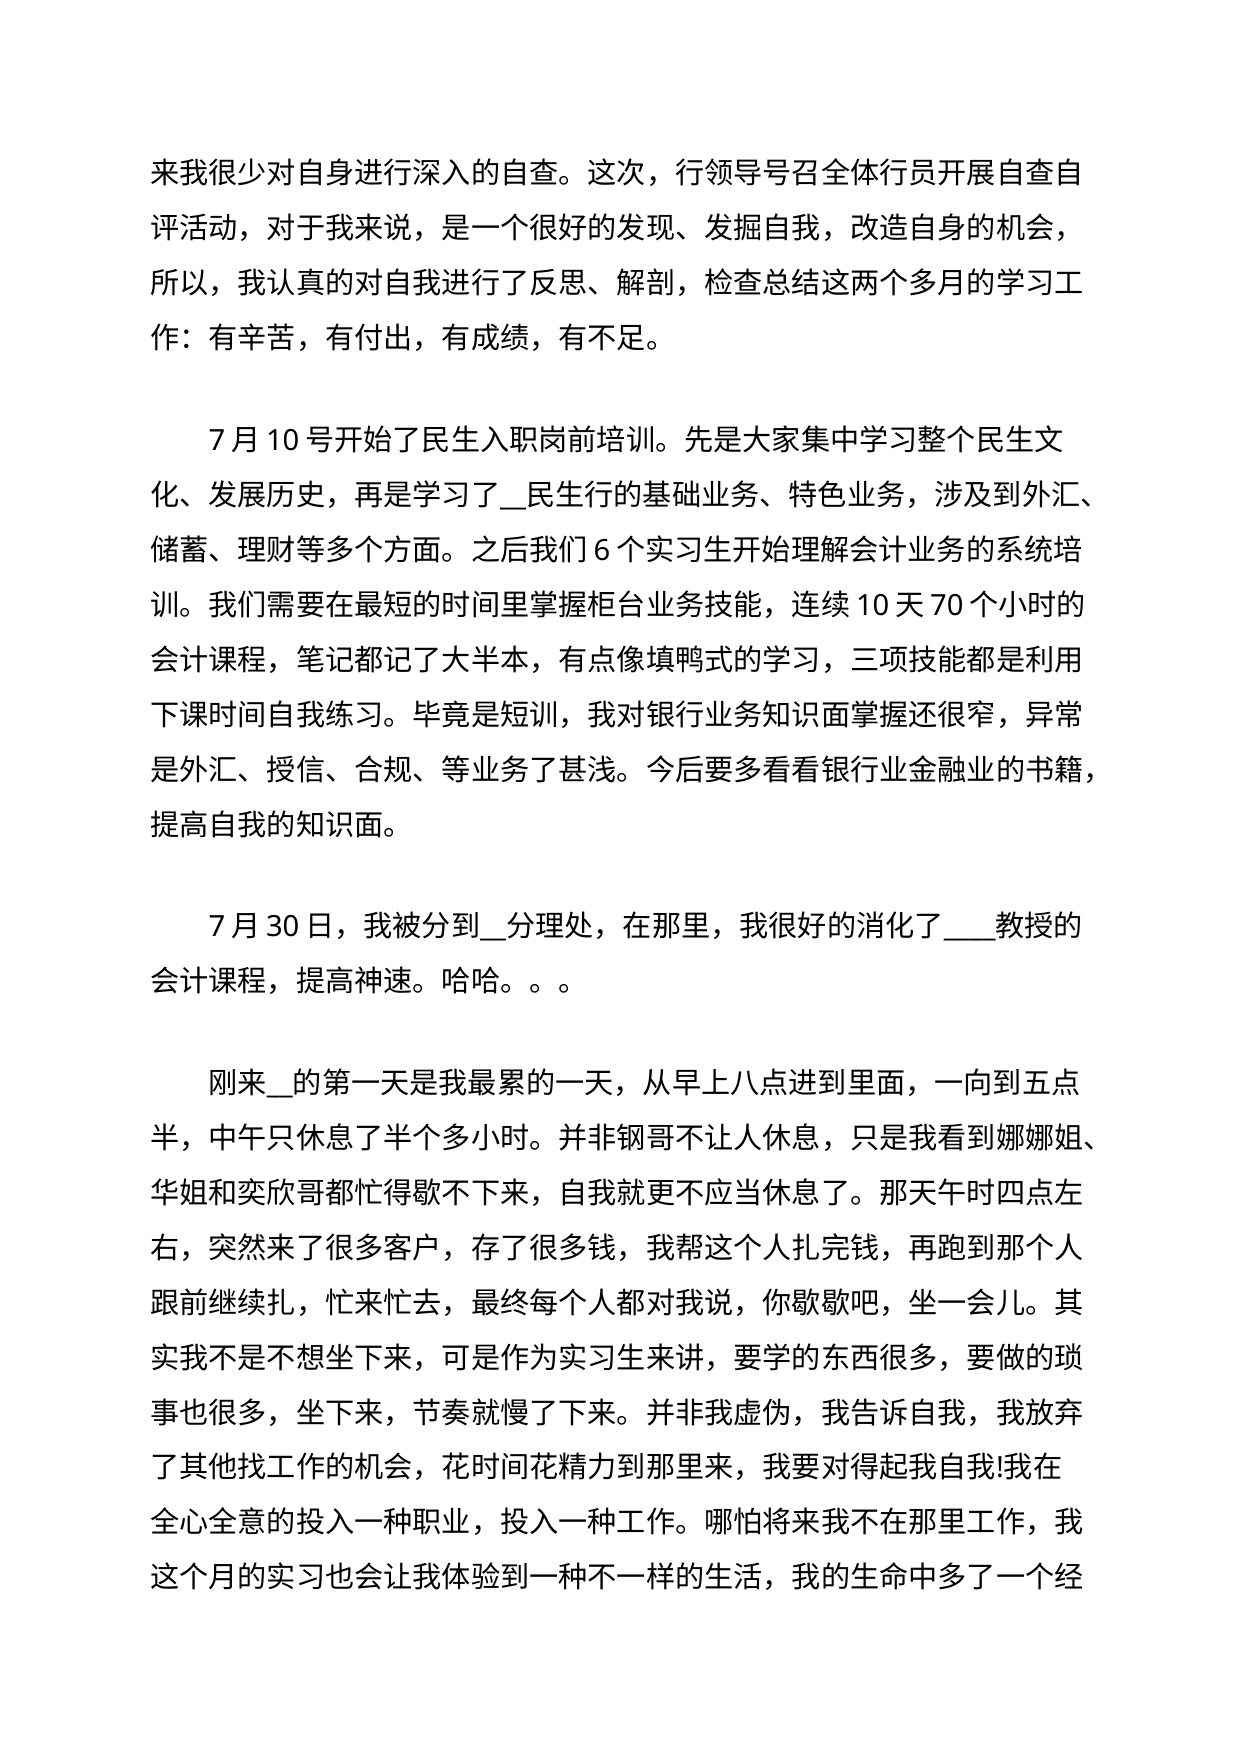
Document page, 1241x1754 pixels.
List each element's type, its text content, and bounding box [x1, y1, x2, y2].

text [150, 150, 1090, 357]
text 7月10号开始了民生入职岗前培训。先是大家集中学习整个民生文化、发展历史，再是学习了__民生行的基础业务、特色业务，涉及到外汇、储蓄、理财等多个方面。之后我们6个实习生开始理解会计业务的系统培训。我们需要在最短的时间里掌握柜台业务技能，连续10天70个小时的会计课程，笔记都记了大半本，有点像填鸭式的学习，三项技能都是利用下课时间自我练习。毕竟是短训，我对银行业务知识面掌握还很窄，异常是外汇、授信、合规、等业务了甚浅。今后要多看看银行业金融业的书籍，提高自我的知识面。 [150, 416, 1090, 843]
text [150, 1060, 1090, 1596]
text 7月30日，我被分到__分理处，在那里，我很好的消化了____教授的会计课程，提高神速。哈哈。。。 [150, 903, 1090, 1000]
